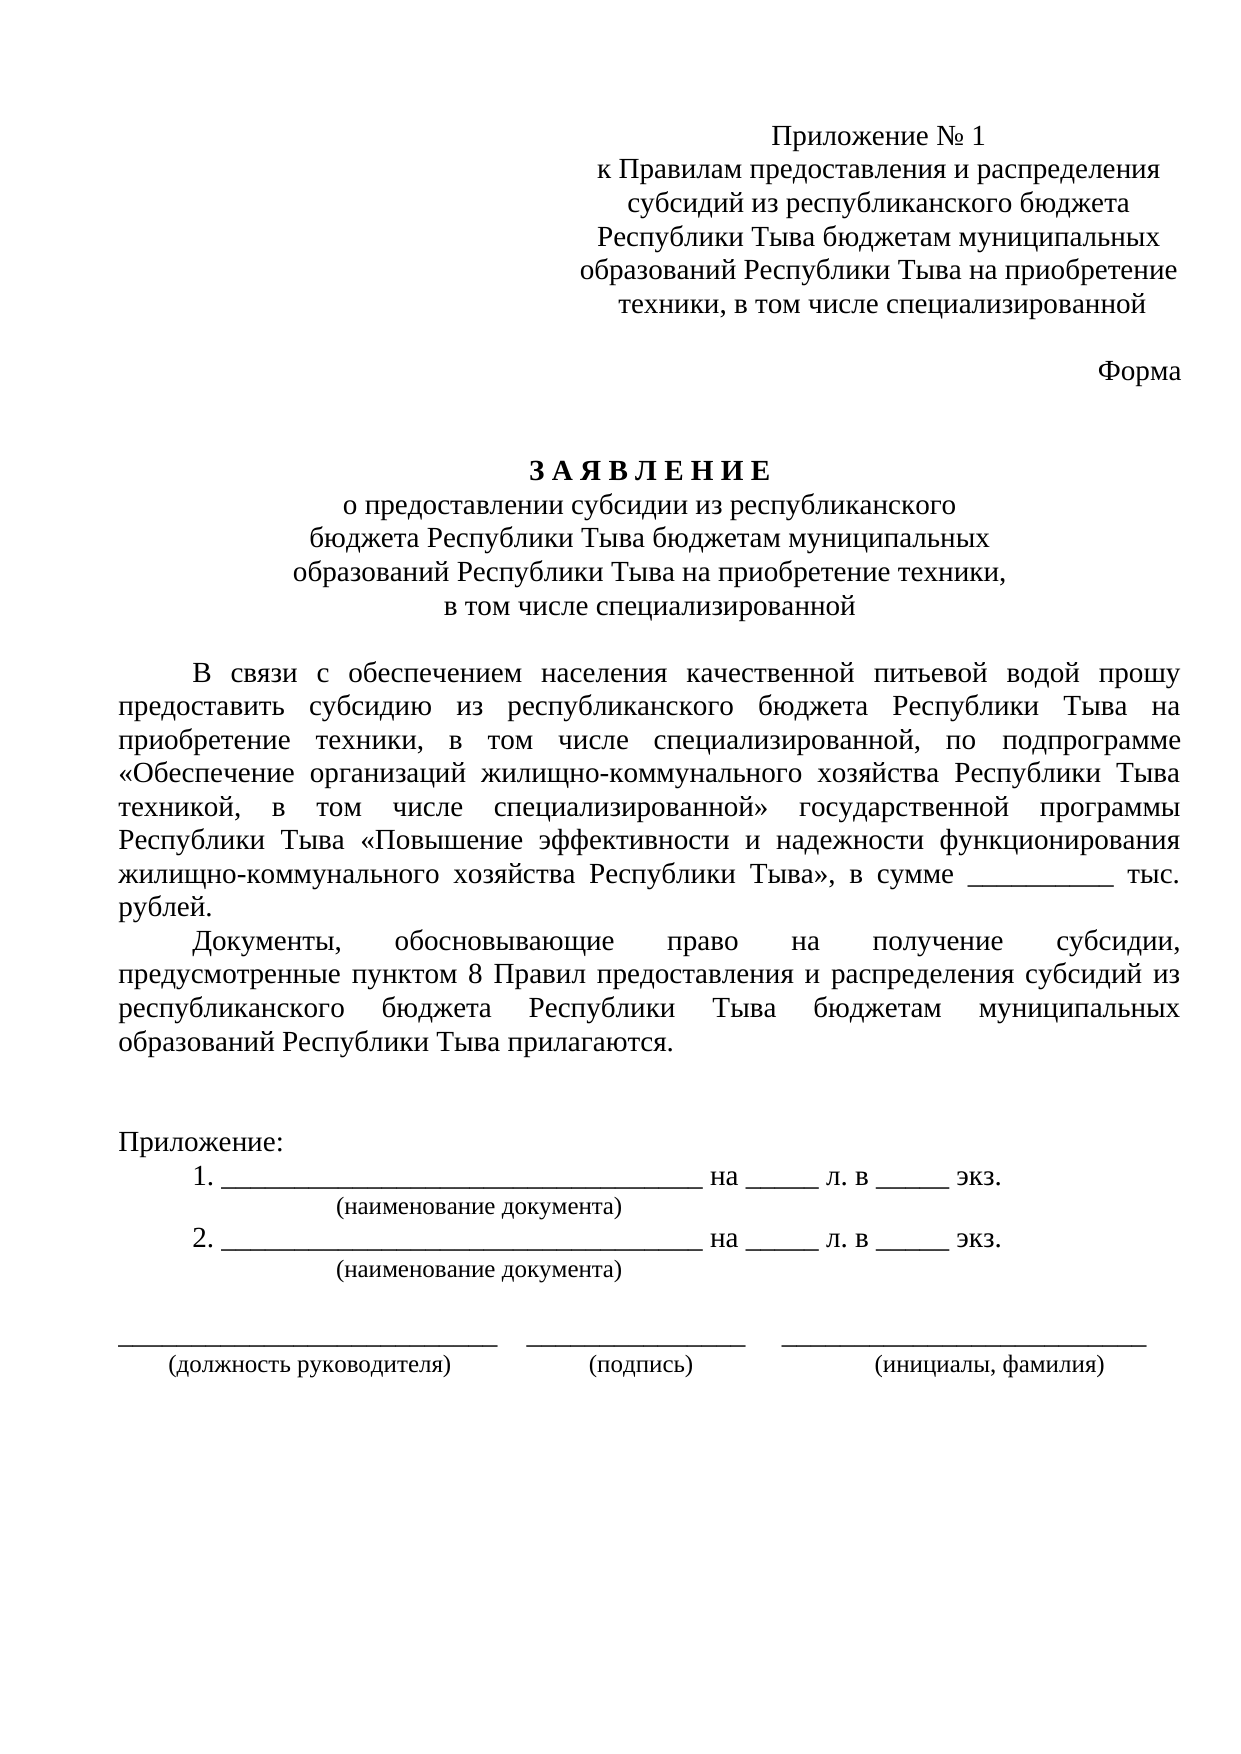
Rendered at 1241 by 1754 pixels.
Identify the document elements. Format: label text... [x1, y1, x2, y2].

text техники, в том числе специализированной [576, 286, 1181, 319]
text Форма [576, 353, 1181, 386]
text Приложение № 1 [576, 118, 1181, 152]
text образований Республики Тыва на приобретение техники, [118, 554, 1181, 588]
text (наименование документа) [192, 1191, 1181, 1220]
text субсидий из республиканского бюджета [576, 185, 1181, 219]
text о предоставлении субсидии из республиканского [118, 487, 1181, 521]
text 1. _________________________________ на _____ л. в _____ экз. [192, 1158, 1181, 1191]
text (должность руководителя) (подпись) (инициалы, фамилия) [118, 1349, 1181, 1378]
text в том числе специализированной [118, 588, 1181, 621]
text Документы, обосновывающие право на получение субсидии, предусмотренные пунктом 8 Правил предоставления и распределения субсидий из республиканского бюджета Республики Тыва бюджетам муниципальных образований Республики Тыва прилагаются. [118, 923, 1181, 1057]
text Приложение: [118, 1124, 1181, 1158]
text (наименование документа) [192, 1254, 1181, 1282]
text Республики Тыва бюджетам муниципальных [576, 219, 1181, 252]
text к Правилам предоставления и распределения [576, 152, 1181, 185]
text З А Я В Л Е Н И Е [118, 453, 1181, 487]
text 2. _________________________________ на _____ л. в _____ экз. [192, 1220, 1181, 1254]
text образований Республики Тыва на приобретение [576, 252, 1181, 286]
text __________________________ _______________ _________________________ [118, 1316, 1181, 1349]
text В связи с обеспечением населения качественной питьевой водой прошу предоставить субсидию из республиканского бюджета Республики Тыва на приобретение техники, в том числе специализированной, по подпрограмме «Обеспечение организаций жилищно-коммунального хозяйства Республики Тыва техникой, в том числе специализированной» государственной программы Республики Тыва «Повышение эффективности и надежности функционирования жилищно-коммунального хозяйства Республики Тыва», в сумме __________ тыс. рублей. [118, 655, 1181, 923]
text бюджета Республики Тыва бюджетам муниципальных [118, 521, 1181, 554]
